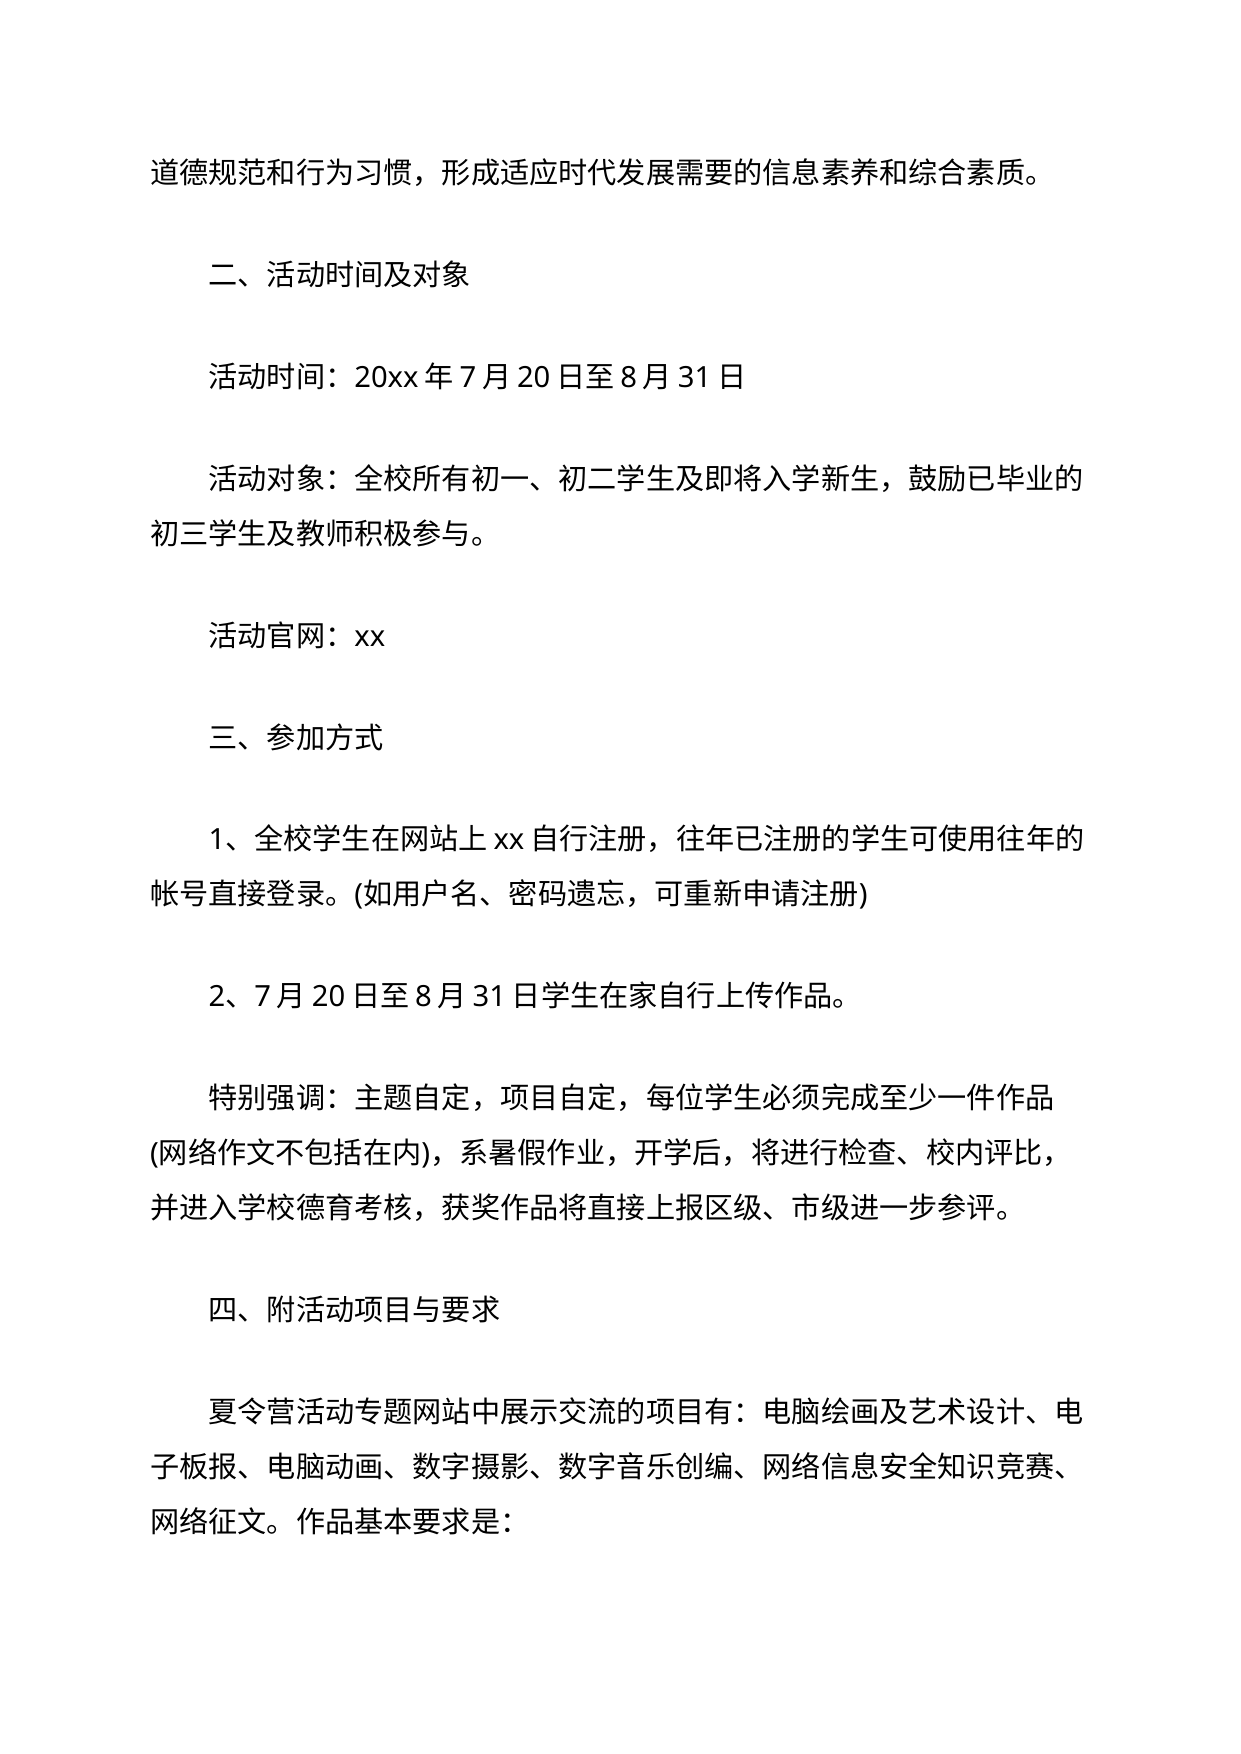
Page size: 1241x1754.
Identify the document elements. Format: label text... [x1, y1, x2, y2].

text 1、全校学生在网站上xx自行注册，往年已注册的学生可使用往年的帐号直接登录。(如用户名、密码遗忘，可重新申请注册) [150, 816, 1090, 913]
text 活动时间：20xx年7月20日至8月31日 [150, 353, 1090, 396]
text 夏令营活动专题网站中展示交流的项目有：电脑绘画及艺术设计、电子板报、电脑动画、数字摄影、数字音乐创编、网络信息安全知识竞赛、网络征文。作品基本要求是： [150, 1388, 1090, 1540]
text 三、参加方式 [150, 714, 1090, 756]
text 二、活动时间及对象 [150, 252, 1090, 294]
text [150, 150, 1090, 192]
text 特别强调：主题自定，项目自定，每位学生必须完成至少一件作品(网络作文不包括在内)，系暑假作业，开学后，将进行检查、校内评比，并进入学校德育考核，获奖作品将直接上报区级、市级进一步参评。 [150, 1075, 1090, 1227]
text 活动官网：xx [150, 612, 1090, 654]
text 2、7月20日至8月31日学生在家自行上传作品。 [150, 973, 1090, 1015]
text 四、附活动项目与要求 [150, 1287, 1090, 1329]
text 活动对象：全校所有初一、初二学生及即将入学新生，鼓励已毕业的初三学生及教师积极参与。 [150, 456, 1090, 553]
